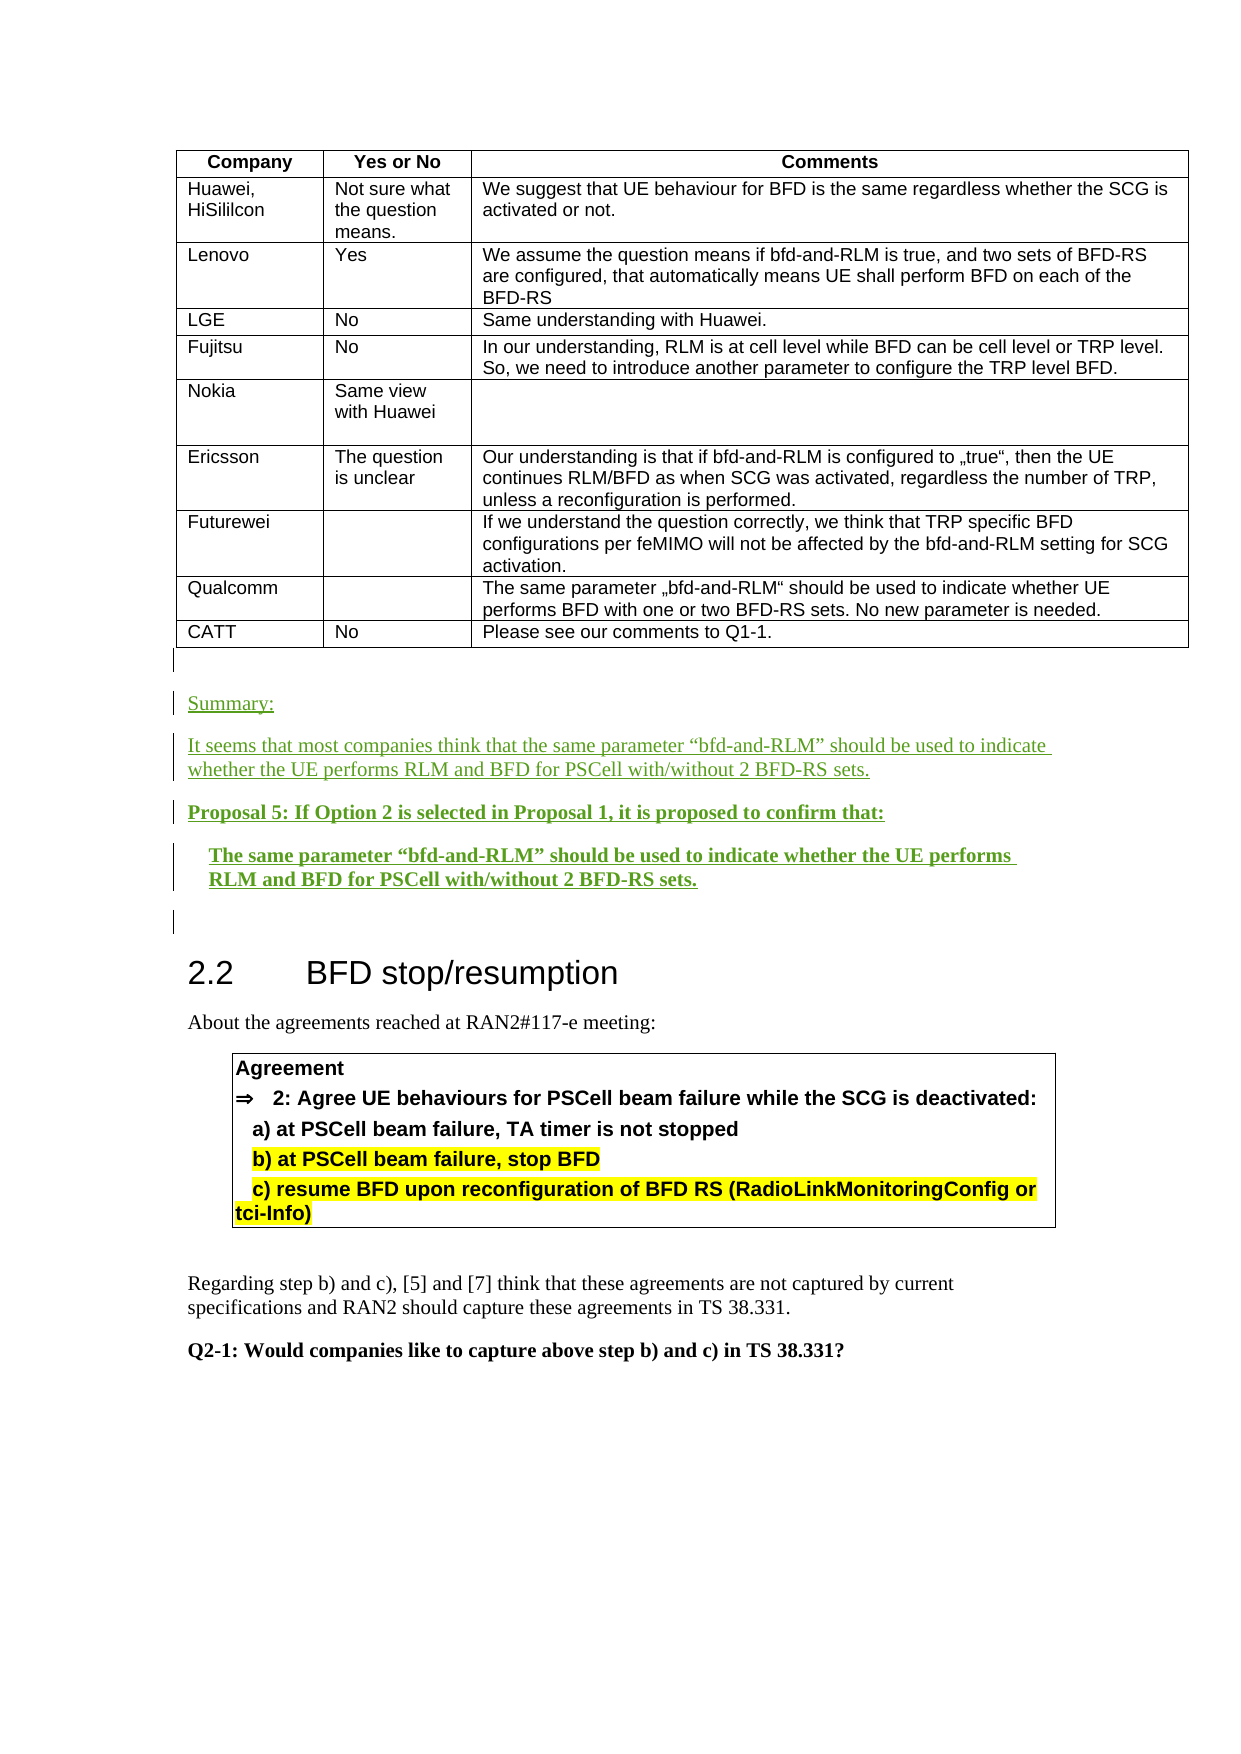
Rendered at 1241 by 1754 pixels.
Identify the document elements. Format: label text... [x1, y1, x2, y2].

table_cell If we understand the question correctly, we think that TRP specific BFD configurations per feMIMO will not be affected by the bfd-and-RLM setting for SCG activation. [472, 511, 1188, 576]
table_cell [324, 577, 471, 620]
table_cell Fujitsu [177, 336, 323, 379]
table_cell The same parameter „bfd-and-RLM“ should be used to indicate whether UE performs BFD with one or two BFD-RS sets. No new parameter is needed. [472, 577, 1188, 620]
text Regarding step b) and c), [5] and [7] think that these agreements are not captured by current specifications and RAN2 should capture these agreements in TS 38.331. [187, 1271, 1053, 1319]
table_cell In our understanding, RLM is at cell level while BFD can be cell level or TRP level. So, we need to introduce another parameter to configure the TRP level BFD. [472, 336, 1188, 379]
table_header Yes or No [324, 151, 471, 177]
table_cell We suggest that UE behaviour for BFD is the same regardless whether the SCG is activated or not. [472, 178, 1188, 242]
table_cell Yes [324, 243, 471, 308]
table_cell The question is unclear [324, 446, 471, 510]
subtitle 2.2 BFD stop/resumption [187, 953, 1053, 991]
table_cell Please see our comments to Q1-1. [472, 621, 1188, 647]
table_cell Our understanding is that if bfd-and-RLM is configured to „true“, then the UE continues RLM/BFD as when SCG was activated, regardless the number of TRP, unless a reconfiguration is performed. [472, 446, 1188, 510]
table_cell [324, 511, 471, 576]
table_cell CATT [177, 621, 323, 647]
table_cell Lenovo [177, 243, 323, 308]
table_cell LGE [177, 309, 323, 334]
table_cell Qualcomm [177, 577, 323, 620]
text Q2-1: Would companies like to capture above step b) and c) in TS 38.331? [187, 1338, 1053, 1362]
list c) resume BFD upon reconfiguration of BFD RS (RadioLinkMonitoringConfig or tci-Info) [233, 1174, 1055, 1227]
table_cell Futurewei [177, 511, 323, 576]
table_cell No [324, 336, 471, 379]
table_cell No [324, 309, 471, 334]
table_cell Huawei, HiSililcon [177, 178, 323, 242]
table_cell We assume the question means if bfd-and-RLM is true, and two sets of BFD-RS are configured, that automatically means UE shall perform BFD on each of the BFD-RS [472, 243, 1188, 308]
text About the agreements reached at RAN2#117-e meeting: [187, 1010, 1053, 1034]
table_cell No [324, 621, 471, 647]
list Agreement [233, 1054, 1055, 1080]
list b) at PSCell beam failure, stop BFD [233, 1144, 1055, 1171]
table_cell Not sure what the question means. [324, 178, 471, 242]
table_header Company [177, 151, 323, 177]
list a) at PSCell beam failure, TA timer is not stopped [233, 1114, 1055, 1141]
table_cell Same view with Huawei [324, 380, 471, 444]
text 2: Agree UE behaviours for PSCell beam failure while the SCG is deactivated: [233, 1083, 1055, 1111]
table_cell Same understanding with Huawei. [472, 309, 1188, 334]
table_cell [472, 380, 1188, 444]
table_cell Nokia [177, 380, 323, 444]
table_header Comments [472, 151, 1188, 177]
table_cell Ericsson [177, 446, 323, 510]
